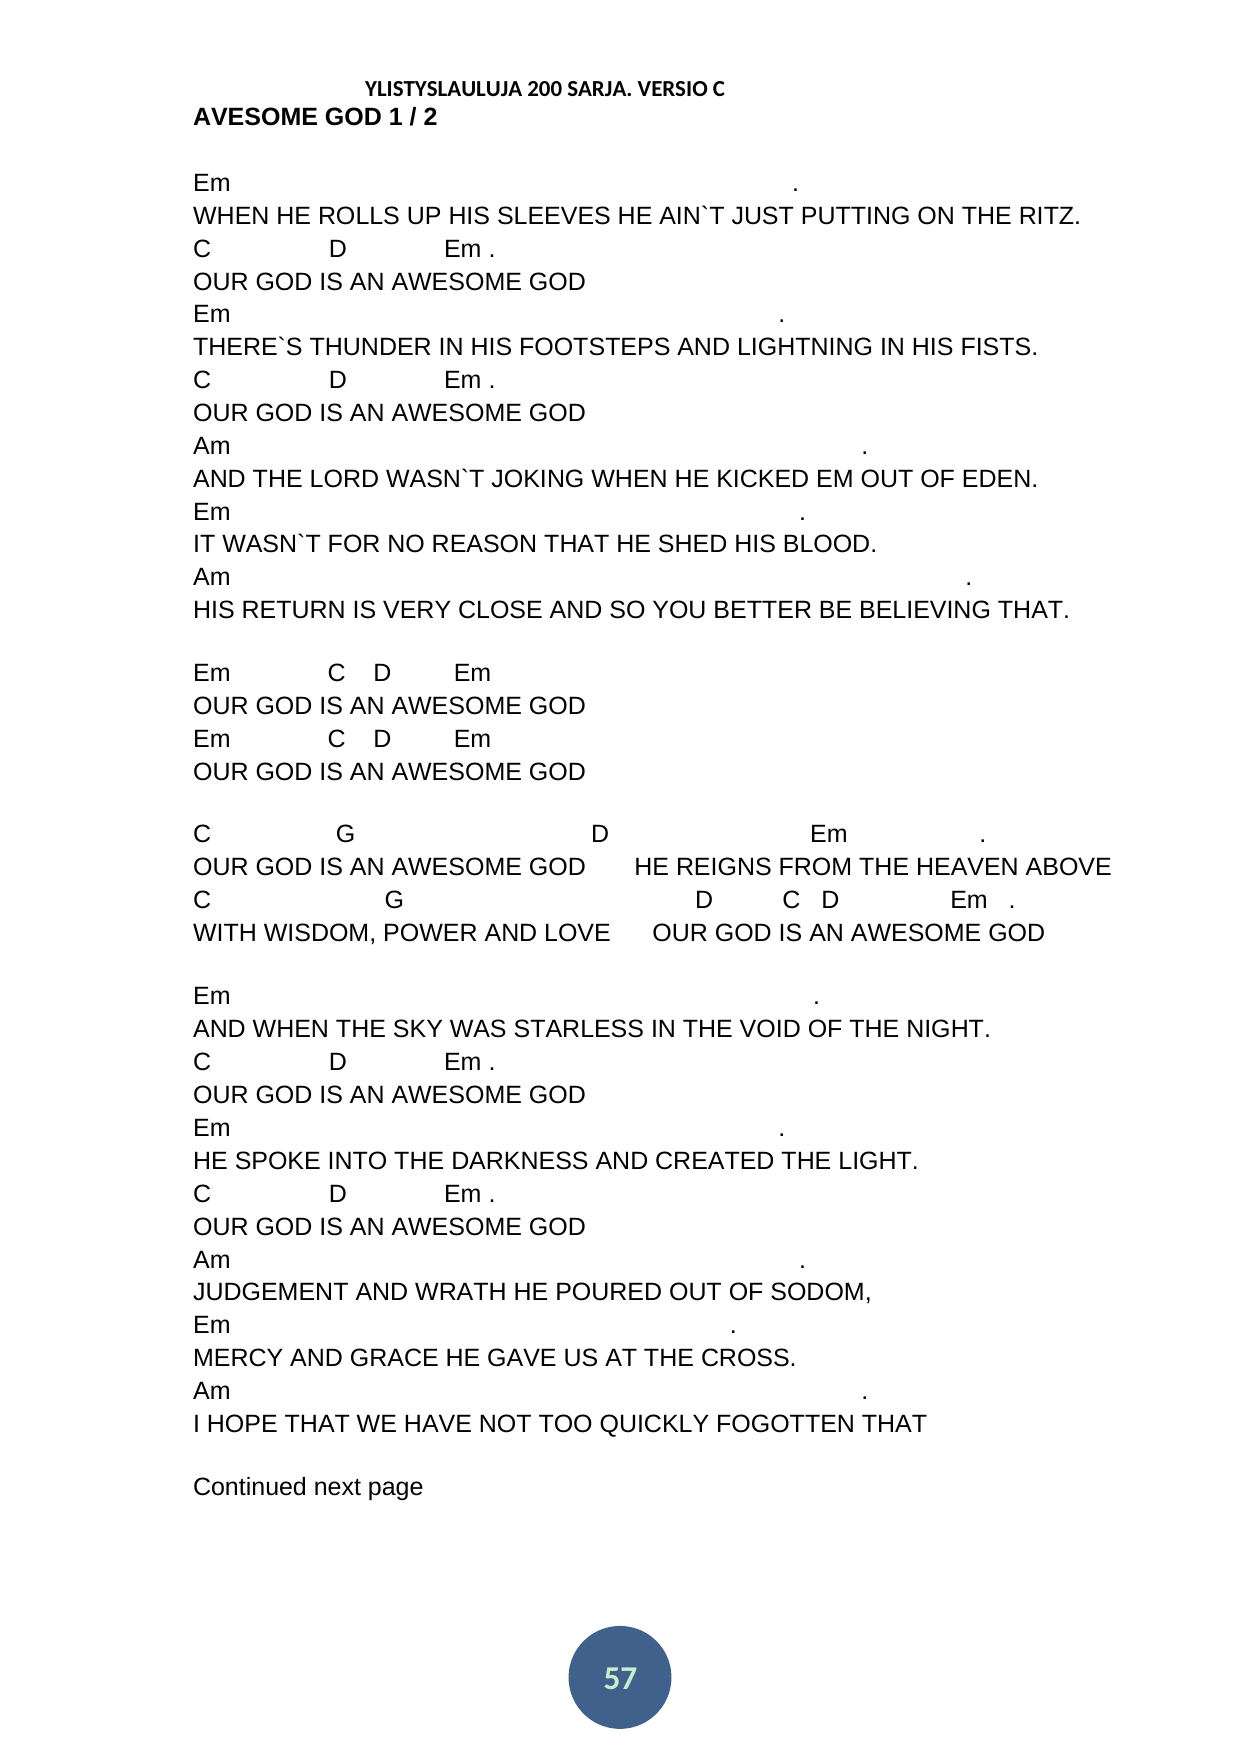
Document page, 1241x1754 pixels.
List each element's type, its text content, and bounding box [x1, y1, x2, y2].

text WHEN HE ROLLS UP HIS SLEEVES HE AIN`T JUST PUTTING ON THE RITZ. [193, 201, 1165, 230]
text OUR GOD IS AN AWESOME GOD HE REIGNS FROM THE HEAVEN ABOVE [193, 852, 1165, 881]
text OUR GOD IS AN AWESOME GOD [193, 398, 1165, 427]
text AND THE LORD WASN`T JOKING WHEN HE KICKED EM OUT OF EDEN. [193, 463, 1165, 492]
text Em . [193, 981, 1165, 1010]
text AVESOME GOD 1 / 2 [193, 102, 1165, 131]
text HE SPOKE INTO THE DARKNESS AND CREATED THE LIGHT. [193, 1146, 1165, 1174]
text IT WASN`T FOR NO REASON THAT HE SHED HIS BLOOD. [193, 529, 1165, 558]
text C D Em . [193, 1047, 1165, 1076]
text Em C D Em [193, 658, 1165, 687]
text C G D C D Em . [193, 885, 1165, 914]
text OUR GOD IS AN AWESOME GOD [193, 691, 1165, 720]
text OUR GOD IS AN AWESOME GOD [193, 267, 1165, 295]
text C D Em . [193, 365, 1165, 394]
text Am . [193, 562, 1165, 591]
text C D Em . [193, 234, 1165, 263]
text THERE`S THUNDER IN HIS FOOTSTEPS AND LIGHTNING IN HIS FISTS. [193, 332, 1165, 361]
text Em . [193, 299, 1165, 328]
text Em . [193, 168, 1165, 197]
text JUDGEMENT AND WRATH HE POURED OUT OF SODOM, [193, 1277, 1165, 1306]
text Em . [193, 497, 1165, 525]
text OUR GOD IS AN AWESOME GOD [193, 757, 1165, 785]
text Am . [193, 1244, 1165, 1273]
text I HOPE THAT WE HAVE NOT TOO QUICKLY FOGOTTEN THAT [193, 1409, 1165, 1438]
text Em . [193, 1113, 1165, 1142]
text HIS RETURN IS VERY CLOSE AND SO YOU BETTER BE BELIEVING THAT. [193, 595, 1165, 624]
text OUR GOD IS AN AWESOME GOD [193, 1080, 1165, 1109]
text C G D Em . [193, 819, 1165, 848]
text Em . [193, 1310, 1165, 1339]
text OUR GOD IS AN AWESOME GOD [193, 1212, 1165, 1240]
text AND WHEN THE SKY WAS STARLESS IN THE VOID OF THE NIGHT. [193, 1014, 1165, 1043]
text C D Em . [193, 1179, 1165, 1208]
text Am . [193, 1376, 1165, 1405]
text WITH WISDOM, POWER AND LOVE OUR GOD IS AN AWESOME GOD [193, 918, 1165, 947]
text Em C D Em [193, 724, 1165, 752]
text Continued next page [193, 1472, 1165, 1501]
text Am . [193, 431, 1165, 459]
text MERCY AND GRACE HE GAVE US AT THE CROSS. [193, 1343, 1165, 1372]
